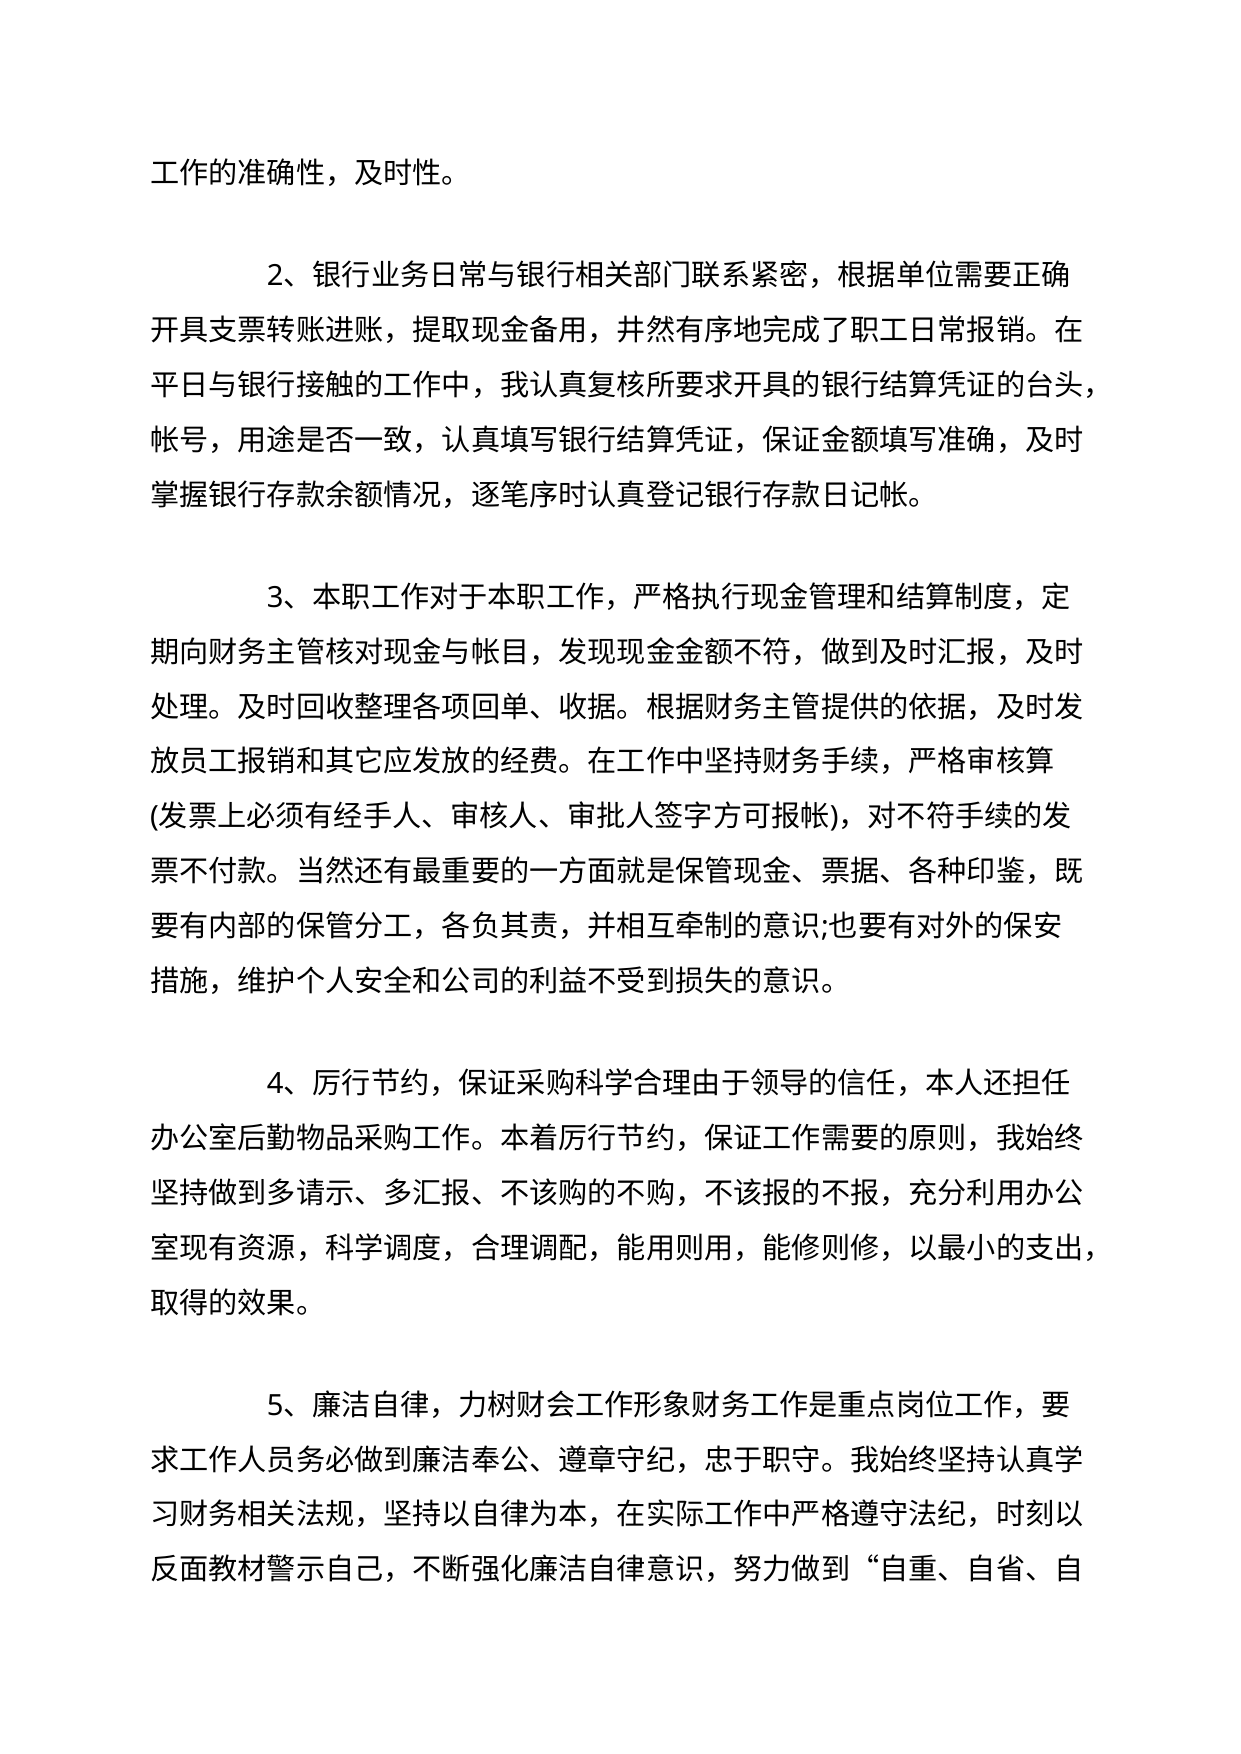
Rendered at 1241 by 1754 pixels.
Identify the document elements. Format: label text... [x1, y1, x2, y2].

text 4、厉行节约，保证采购科学合理由于领导的信任，本人还担任办公室后勤物品采购工作。本着厉行节约，保证工作需要的原则，我始终坚持做到多请示、多汇报、不该购的不购，不该报的不报，充分利用办公室现有资源，科学调度，合理调配，能用则用，能修则修，以最小的支出，取得的效果。 [150, 1059, 1090, 1322]
text 2、银行业务日常与银行相关部门联系紧密，根据单位需要正确开具支票转账进账，提取现金备用，井然有序地完成了职工日常报销。在平日与银行接触的工作中，我认真复核所要求开具的银行结算凭证的台头，帐号，用途是否一致，认真填写银行结算凭证，保证金额填写准确，及时掌握银行存款余额情况，逐笔序时认真登记银行存款日记帐。 [150, 252, 1090, 514]
text 3、本职工作对于本职工作，严格执行现金管理和结算制度，定期向财务主管核对现金与帐目，发现现金金额不符，做到及时汇报，及时处理。及时回收整理各项回单、收据。根据财务主管提供的依据，及时发放员工报销和其它应发放的经费。在工作中坚持财务手续，严格审核算(发票上必须有经手人、审核人、审批人签字方可报帐)，对不符手续的发票不付款。当然还有最重要的一方面就是保管现金、票据、各种印鉴，既要有内部的保管分工，各负其责，并相互牵制的意识;也要有对外的保安措施，维护个人安全和公司的利益不受到损失的意识。 [150, 573, 1090, 1000]
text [150, 1381, 1090, 1588]
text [150, 150, 1090, 192]
